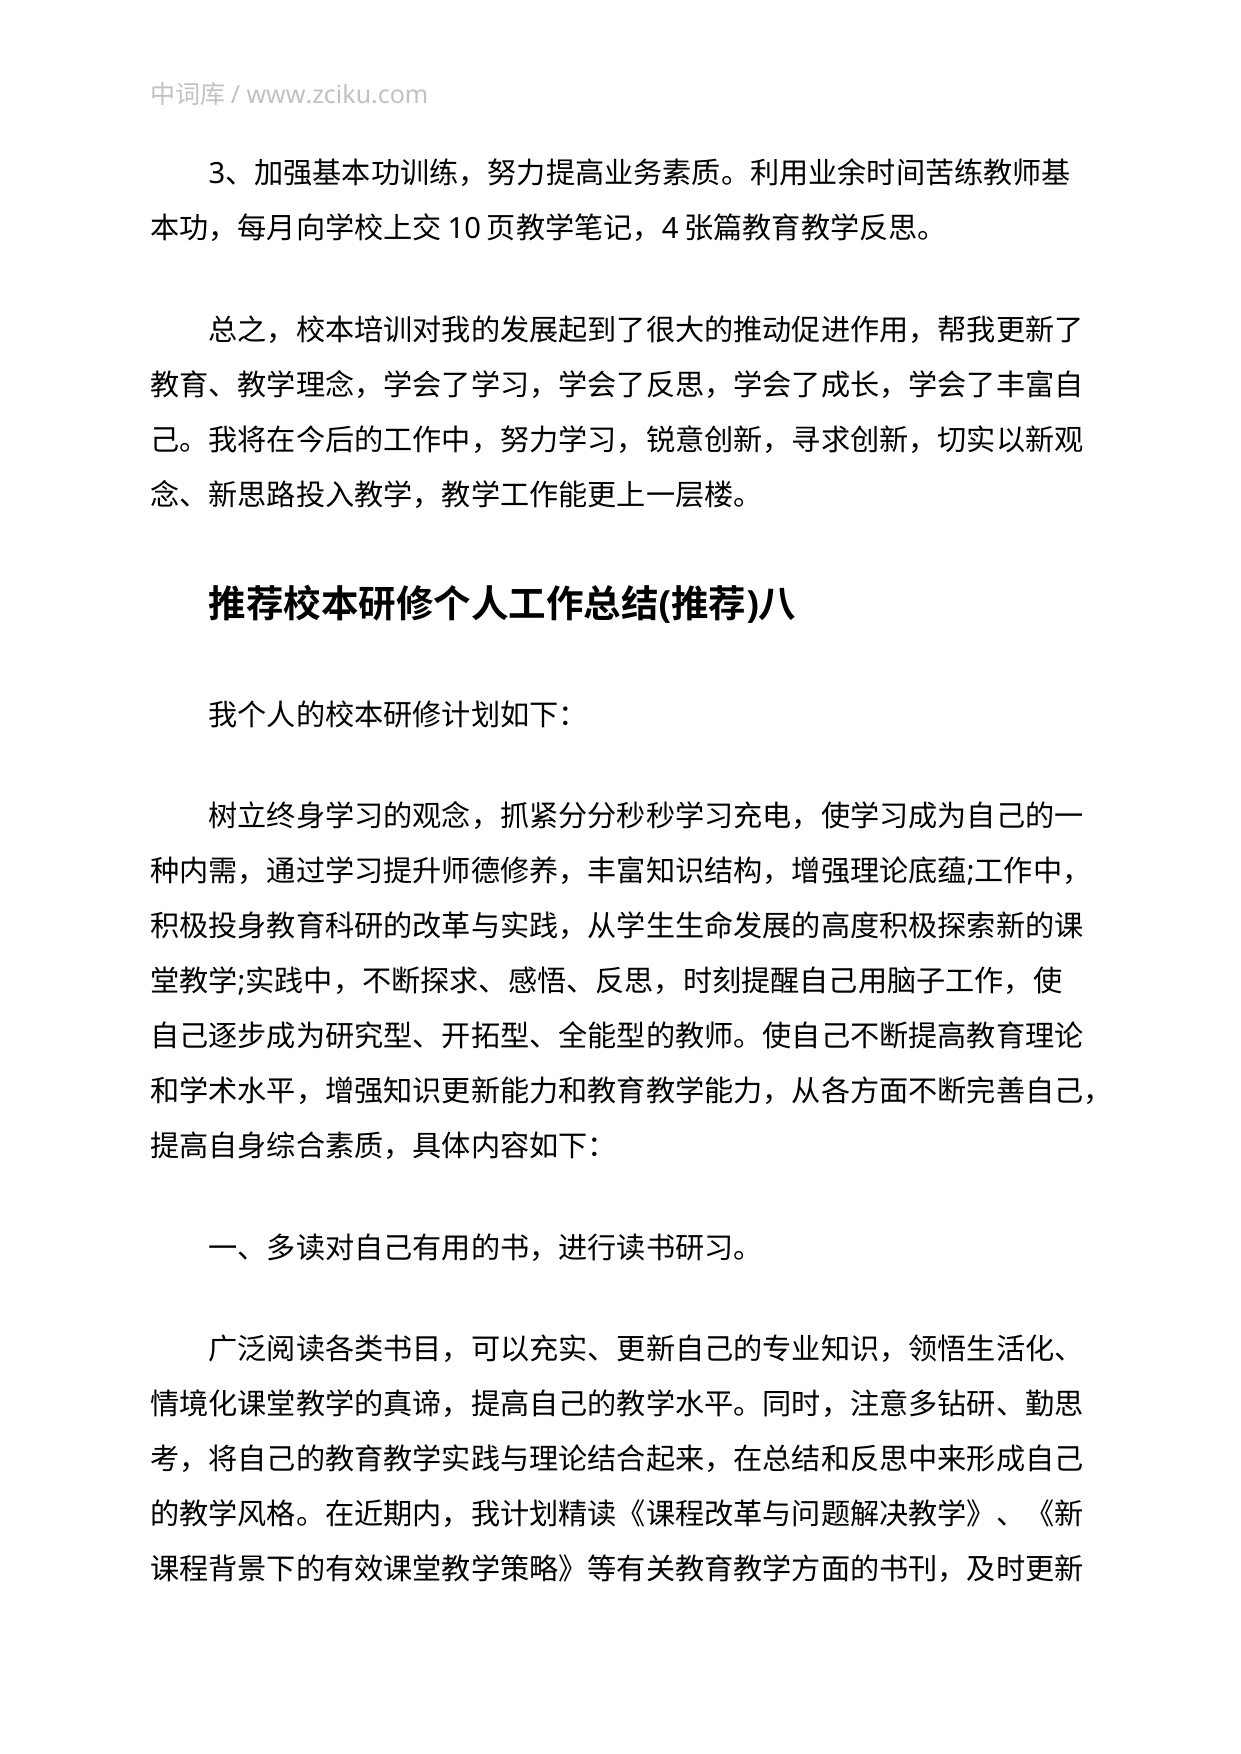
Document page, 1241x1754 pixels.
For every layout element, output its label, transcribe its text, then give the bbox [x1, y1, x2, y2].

text 推荐校本研修个人工作总结(推荐)八 [150, 573, 1090, 628]
text 3、加强基本功训练，努力提高业务素质。利用业余时间苦练教师基本功，每月向学校上交10页教学笔记，4张篇教育教学反思。 [150, 150, 1090, 247]
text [150, 1326, 1090, 1588]
text 一、多读对自己有用的书，进行读书研习。 [150, 1224, 1090, 1266]
text 总之，校本培训对我的发展起到了很大的推动促进作用，帮我更新了教育、教学理念，学会了学习，学会了反思，学会了成长，学会了丰富自己。我将在今后的工作中，努力学习，锐意创新，寻求创新，切实以新观念、新思路投入教学，教学工作能更上一层楼。 [150, 307, 1090, 514]
text 树立终身学习的观念，抓紧分分秒秒学习充电，使学习成为自己的一种内需，通过学习提升师德修养，丰富知识结构，增强理论底蕴;工作中，积极投身教育科研的改革与实践，从学生生命发展的高度积极探索新的课堂教学;实践中，不断探求、感悟、反思，时刻提醒自己用脑子工作，使自己逐步成为研究型、开拓型、全能型的教师。使自己不断提高教育理论和学术水平，增强知识更新能力和教育教学能力，从各方面不断完善自己，提高自身综合素质，具体内容如下： [150, 793, 1090, 1165]
text 我个人的校本研修计划如下： [150, 691, 1090, 733]
